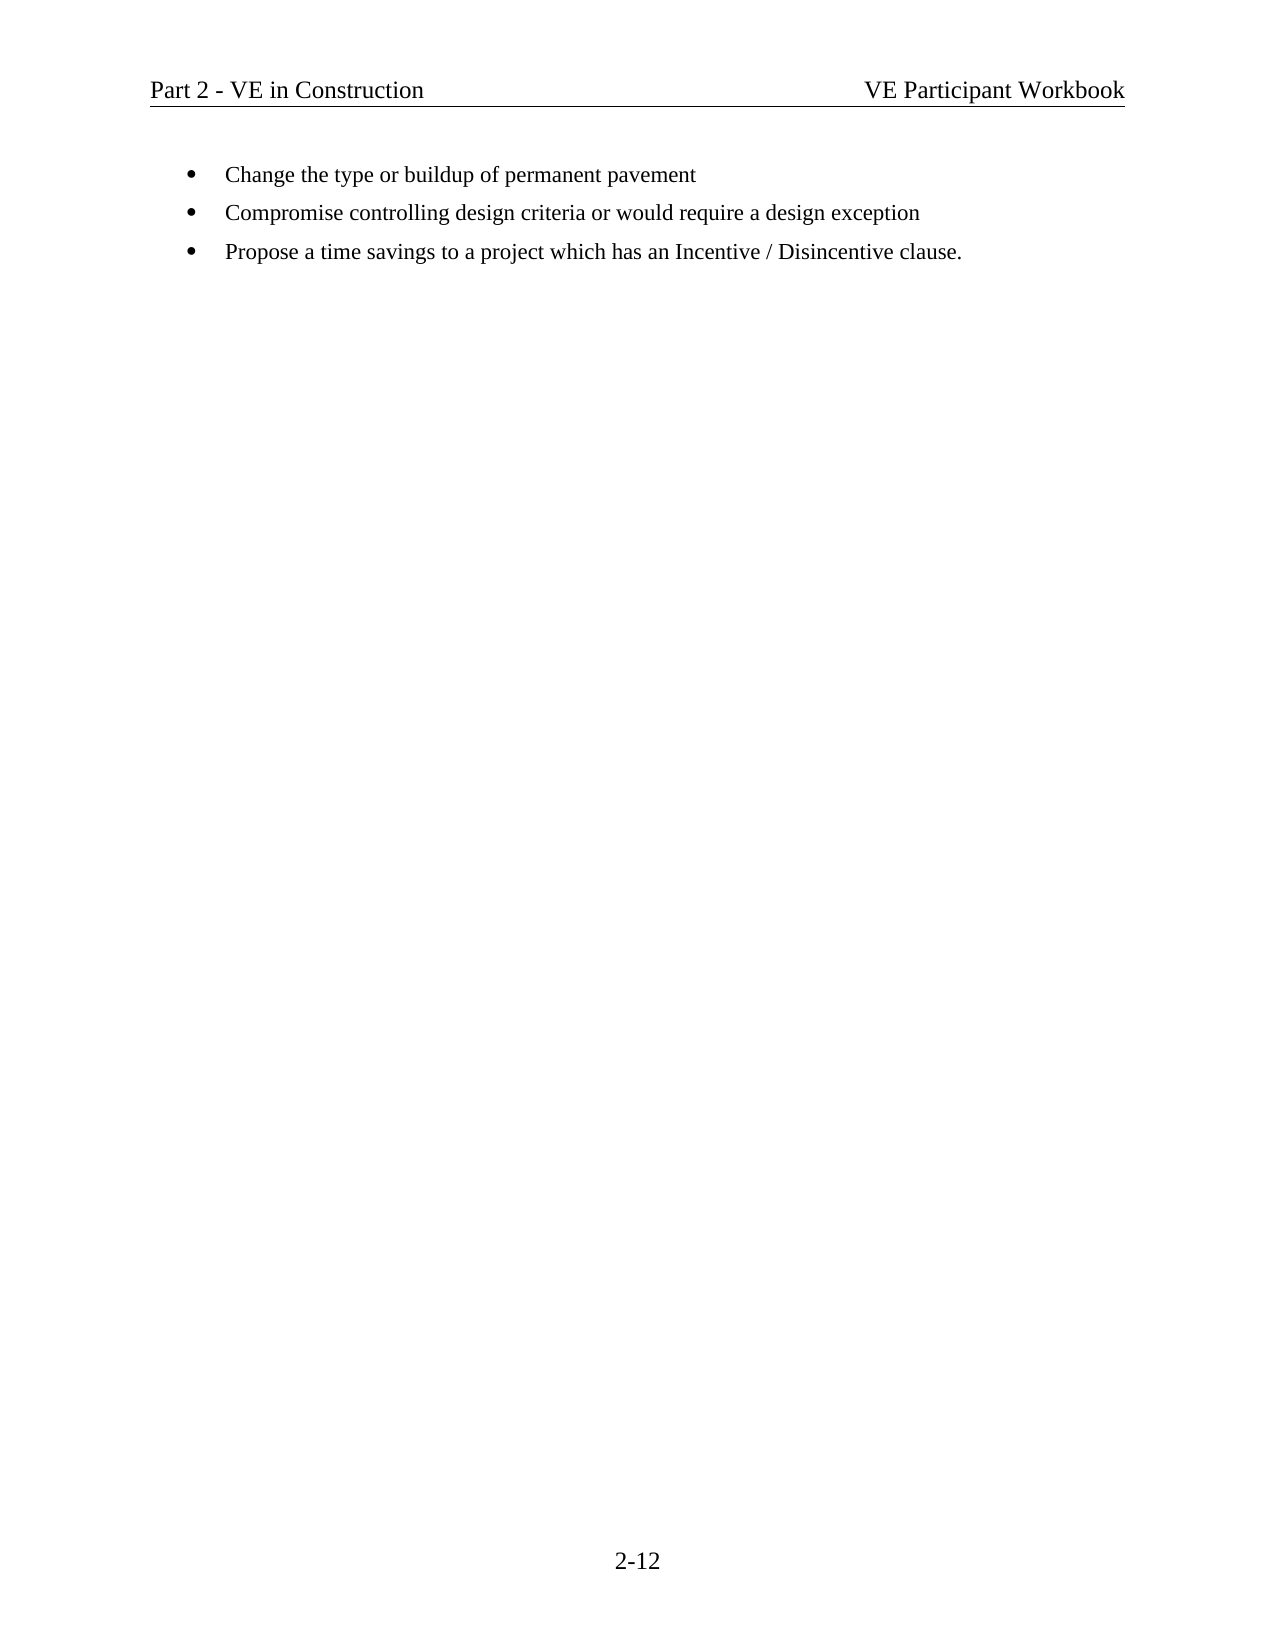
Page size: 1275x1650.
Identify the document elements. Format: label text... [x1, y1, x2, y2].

text Compromise controlling design criteria or would require a design exception [187, 199, 1125, 226]
text Propose a time savings to a project which has an Incentive / Disincentive clause. [187, 238, 1125, 265]
text Change the type or buildup of permanent pavement [187, 161, 1125, 187]
